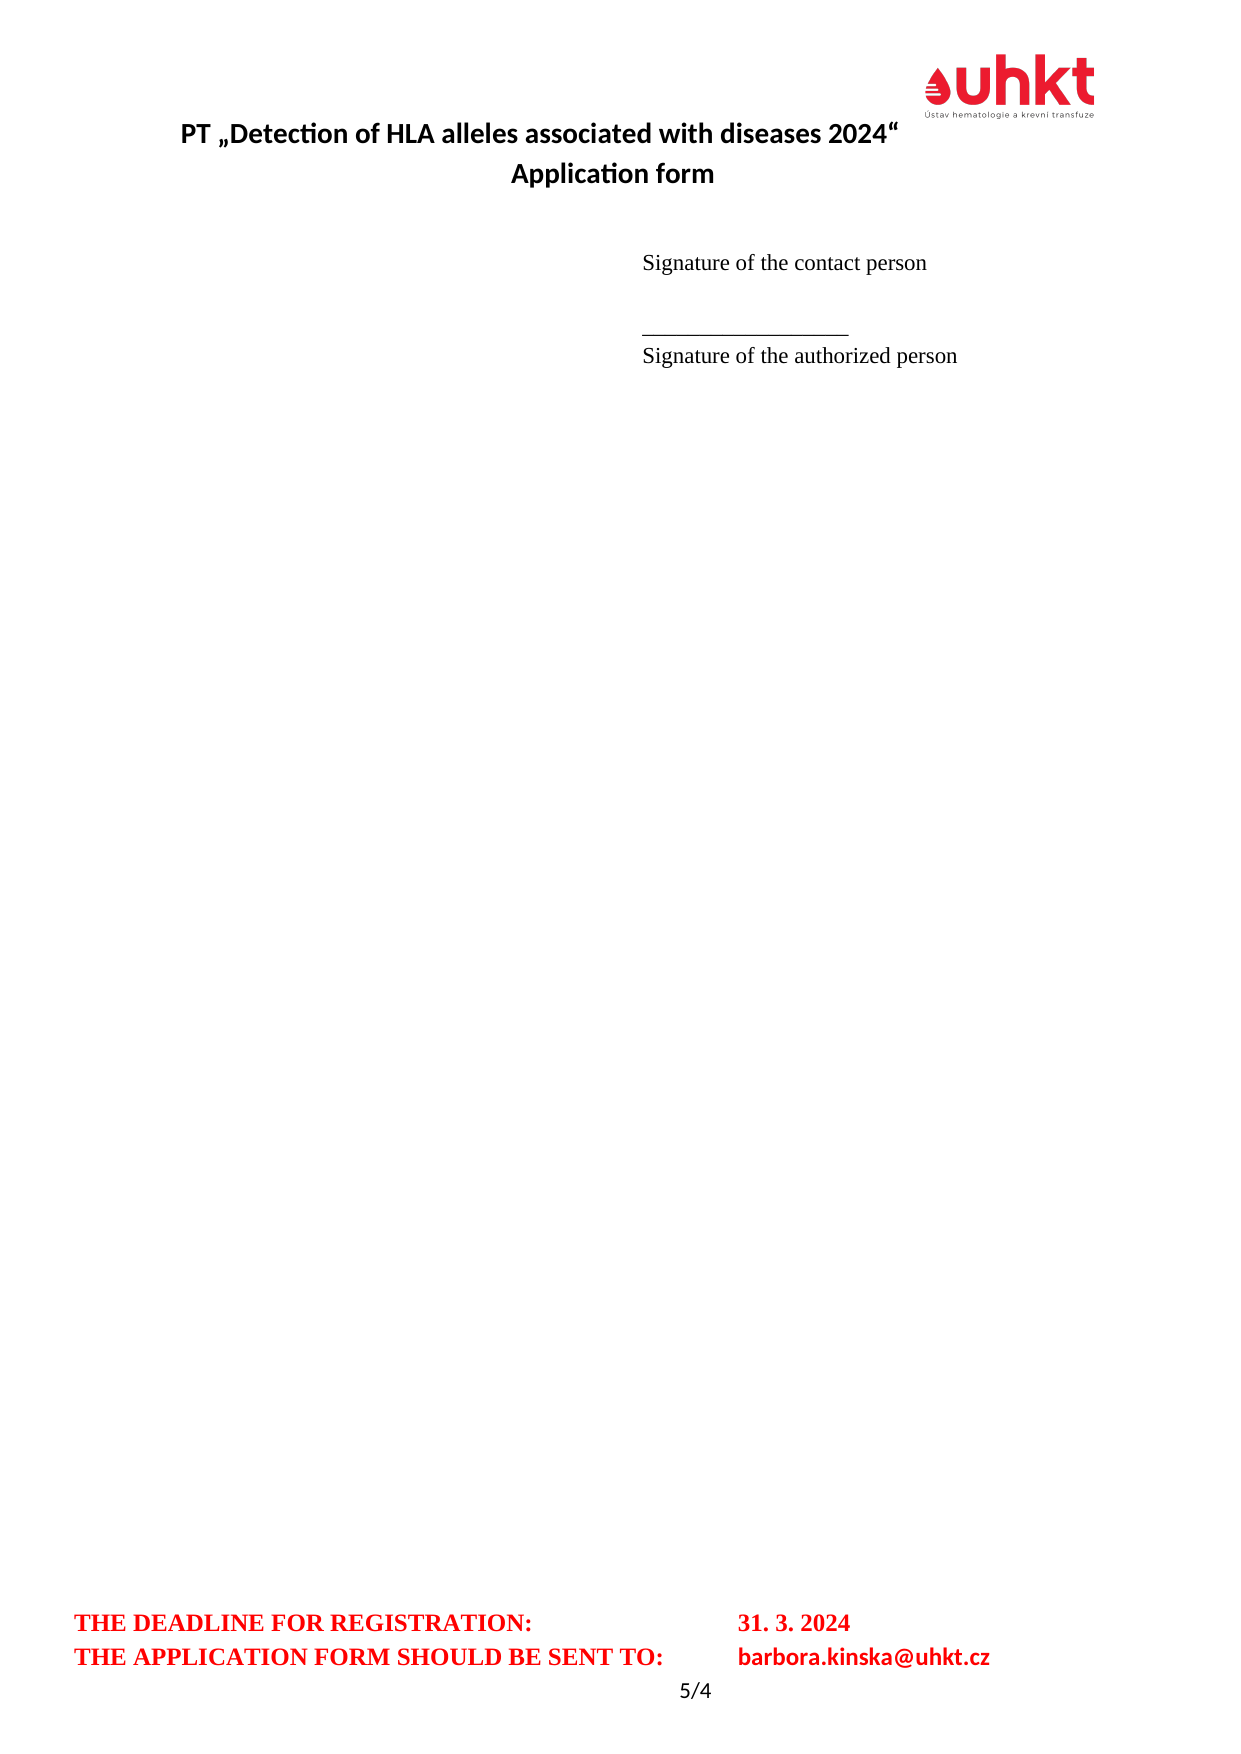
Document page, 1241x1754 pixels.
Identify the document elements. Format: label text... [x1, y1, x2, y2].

text Signature of the contact person [636, 249, 1152, 276]
picture [900, 29, 1119, 143]
text __________________ [636, 312, 1152, 338]
text Signature of the authorized person [636, 342, 1152, 368]
